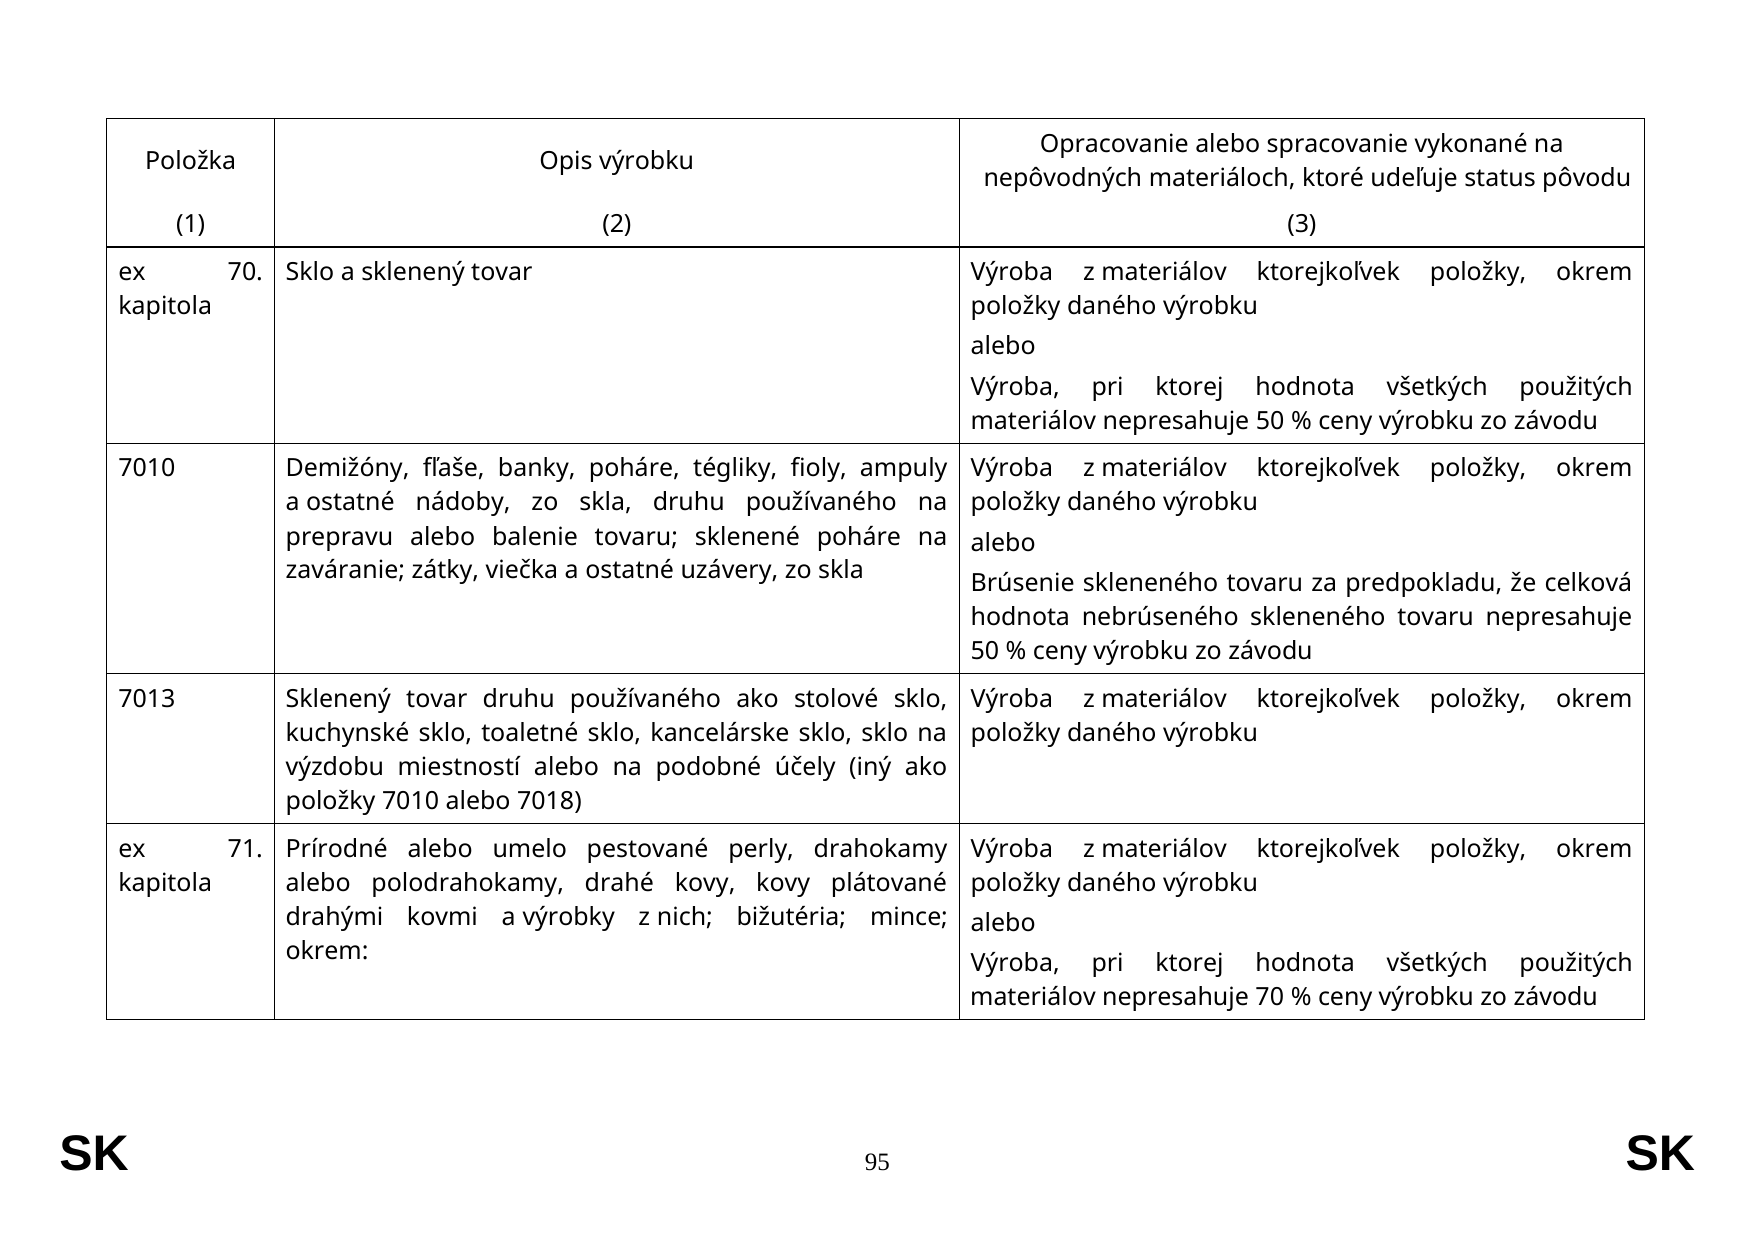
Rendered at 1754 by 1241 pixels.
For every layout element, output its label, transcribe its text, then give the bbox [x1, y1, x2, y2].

table_header Položka [107, 119, 274, 200]
table_cell (1) [107, 200, 274, 246]
table_cell Sklo a sklenený tovar [275, 248, 959, 443]
table_header Opracovanie alebo spracovanie vykonané na nepôvodných materiáloch, ktoré udeľuje status pôvodu [960, 119, 1644, 200]
table_cell Výroba z materiálov ktorejkoľvek položky, okrem položky daného výrobku [960, 674, 1644, 823]
table_cell (3) [960, 200, 1644, 246]
table_cell Výroba z materiálov ktorejkoľvek položky, okrem položky daného výrobku alebo Brúsenie skleneného tovaru za predpokladu, že celková hodnota nebrúseného skleneného tovaru nepresahuje 50 % ceny výrobku zo závodu [960, 444, 1644, 673]
table_cell Výroba z materiálov ktorejkoľvek položky, okrem položky daného výrobku alebo Výroba, pri ktorej hodnota všetkých použitých materiálov nepresahuje 70 % ceny výrobku zo závodu [960, 824, 1644, 1019]
table_cell ex 70. kapitola [107, 248, 274, 443]
table_header Opis výrobku [275, 119, 959, 200]
table_cell ex 71. kapitola [107, 824, 274, 1019]
table_cell Výroba z materiálov ktorejkoľvek položky, okrem položky daného výrobku alebo Výroba, pri ktorej hodnota všetkých použitých materiálov nepresahuje 50 % ceny výrobku zo závodu [960, 248, 1644, 443]
table_cell Prírodné alebo umelo pestované perly, drahokamy alebo polodrahokamy, drahé kovy, kovy plátované drahými kovmi a výrobky z nich; bižutéria; mince; okrem: [275, 824, 959, 1019]
table_cell (2) [275, 200, 959, 246]
table_cell Sklenený tovar druhu používaného ako stolové sklo, kuchynské sklo, toaletné sklo, kancelárske sklo, sklo na výzdobu miestností alebo na podobné účely (iný ako položky 7010 alebo 7018) [275, 674, 959, 823]
table_cell Demižóny, fľaše, banky, poháre, tégliky, fioly, ampuly a ostatné nádoby, zo skla, druhu používaného na prepravu alebo balenie tovaru; sklenené poháre na zaváranie; zátky, viečka a ostatné uzávery, zo skla [275, 444, 959, 673]
table_cell 7010 [107, 444, 274, 673]
table_cell 7013 [107, 674, 274, 823]
